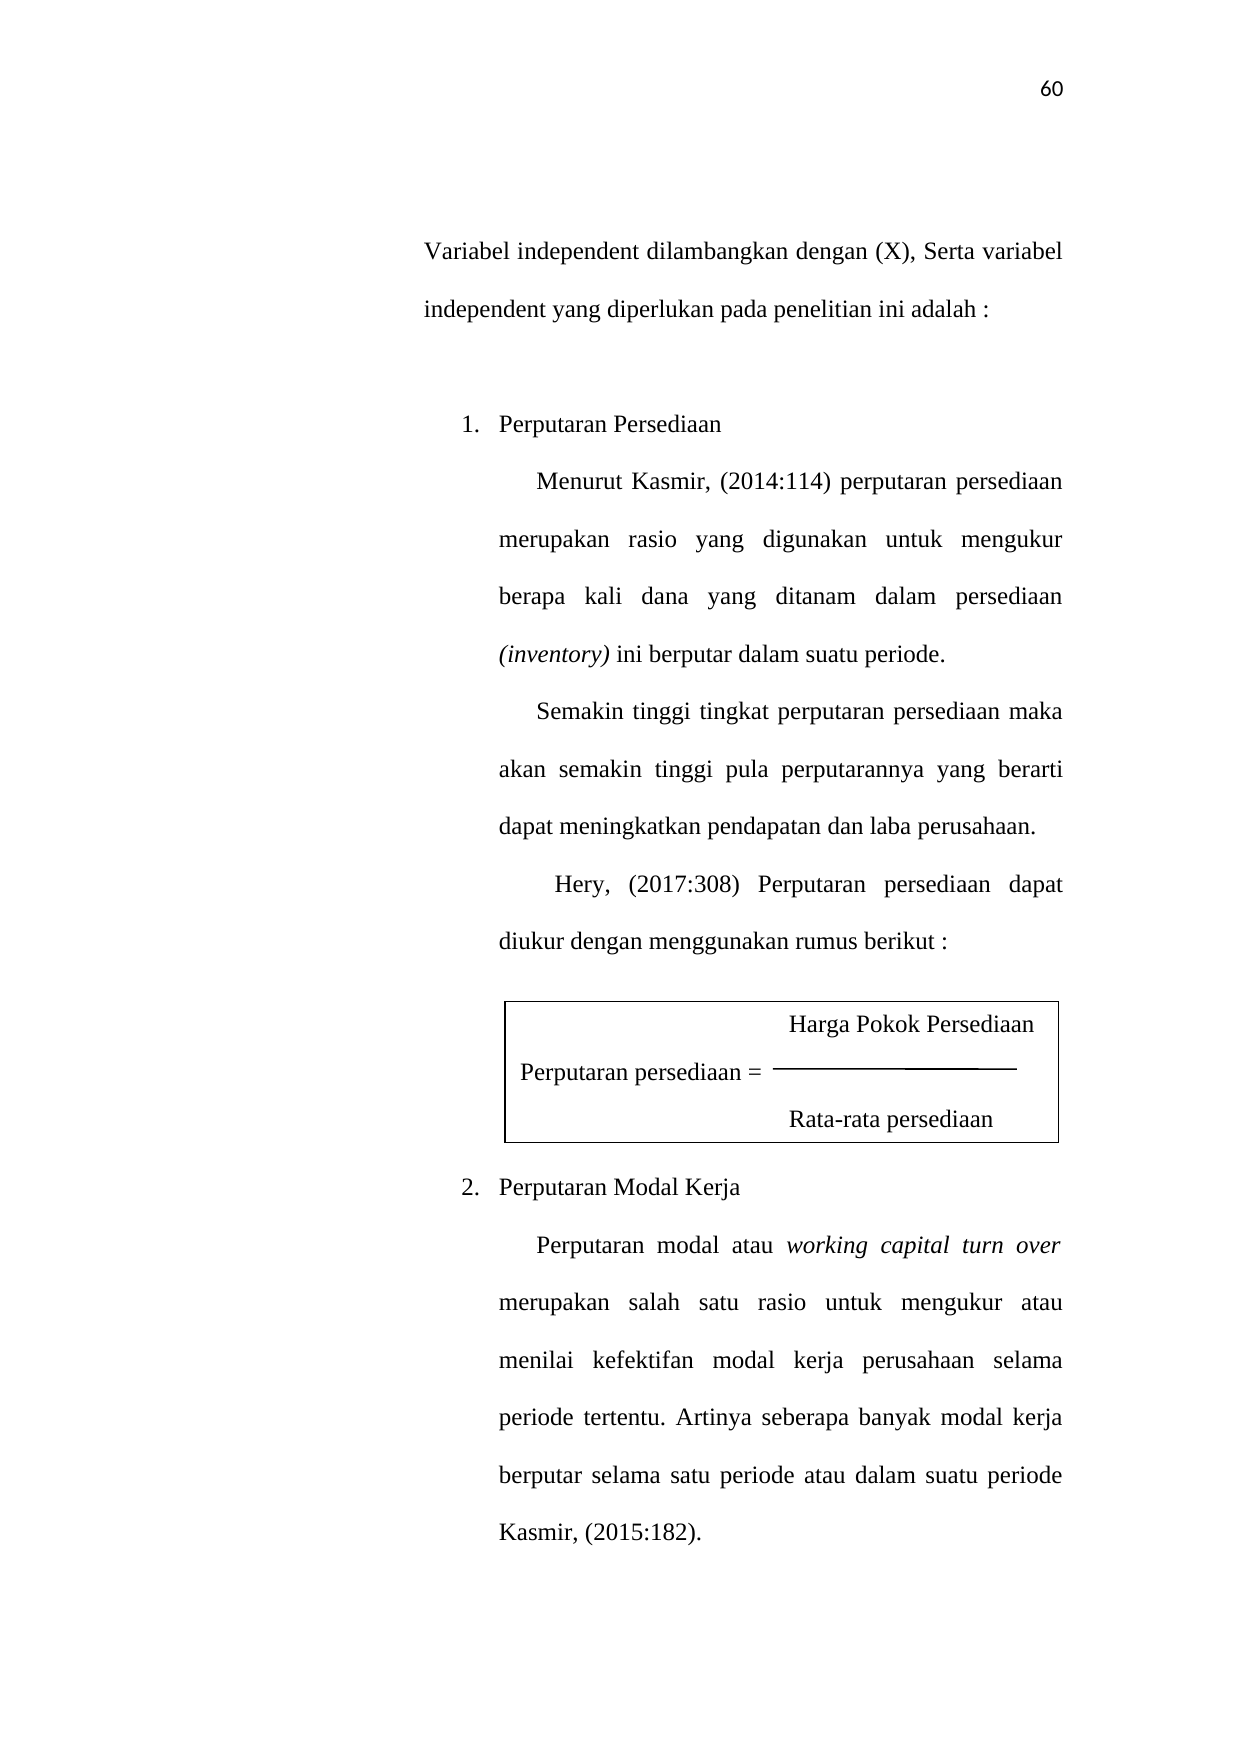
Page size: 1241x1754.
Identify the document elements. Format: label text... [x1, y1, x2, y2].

list Menurut Kasmir, (2014:114) perputaran persediaan merupakan rasio yang digunakan untuk mengukur berapa kali dana yang ditanam dalam persediaan (inventory) ini berputar dalam suatu periode. [499, 466, 1063, 667]
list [424, 236, 1063, 322]
list Hery, (2017:308) Perputaran persediaan dapat diukur dengan menggunakan rumus berikut : [499, 869, 1063, 955]
list Perputaran Modal Kerja [461, 1172, 1063, 1201]
list Perputaran Persediaan [461, 409, 1063, 437]
list Perputaran modal atau working capital turn over merupakan salah satu rasio untuk mengukur atau menilai kefektifan modal kerja perusahaan selama periode tertentu. Artinya seberapa banyak modal kerja berputar selama satu periode atau dalam suatu periode Kasmir, (2015:182). [499, 1230, 1063, 1546]
list Semakin tinggi tingkat perputaran persediaan maka akan semakin tinggi pula perputarannya yang berarti dapat meningkatkan pendapatan dan laba perusahaan. [499, 696, 1063, 840]
